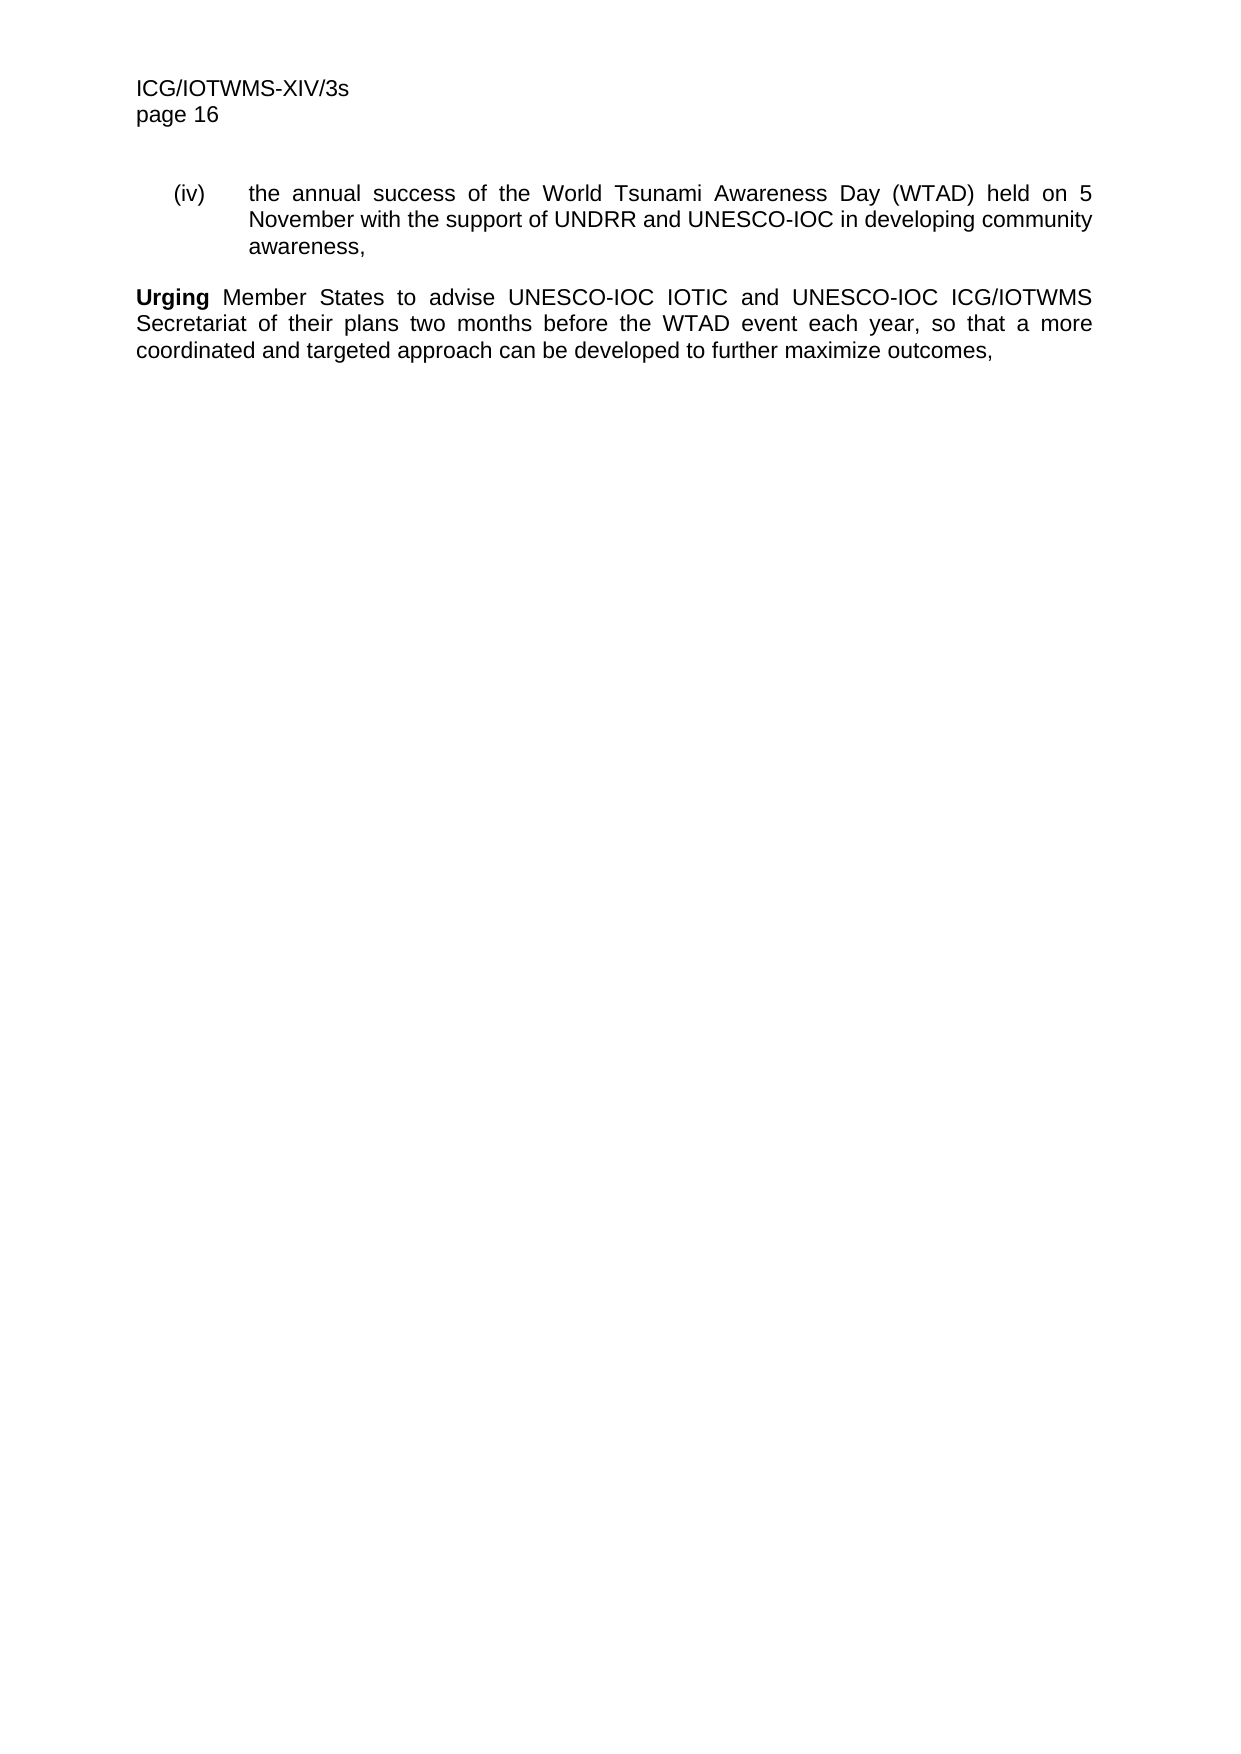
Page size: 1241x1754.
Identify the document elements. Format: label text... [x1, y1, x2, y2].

list the annual success of the World Tsunami Awareness Day (WTAD) held on 5 November with the support of UNDRR and UNESCO-IOC in developing community awareness, [173, 180, 1093, 259]
text Urging Member States to advise UNESCO-IOC IOTIC and UNESCO-IOC ICG/IOTWMS Secretariat of their plans two months before the WTAD event each year, so that a more coordinated and targeted approach can be developed to further maximize outcomes, [136, 284, 1093, 363]
